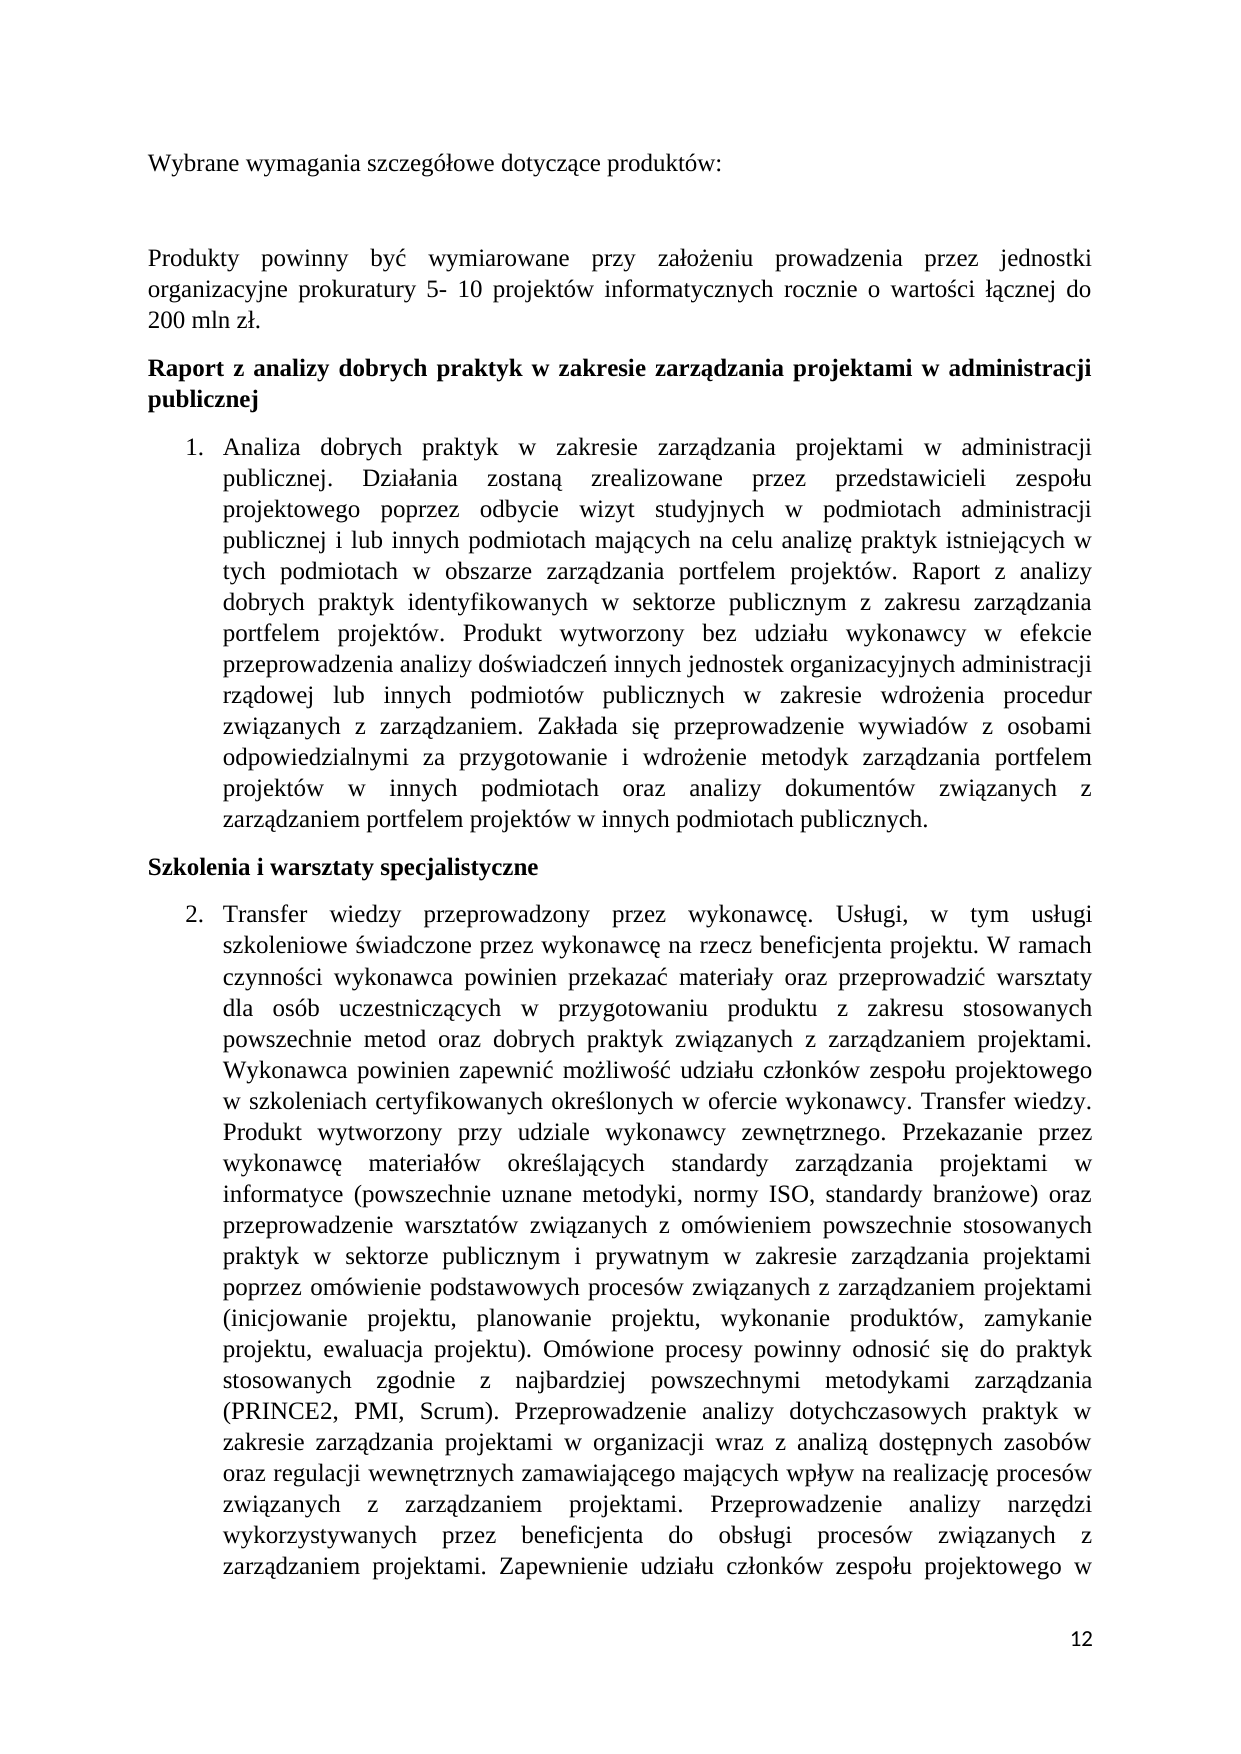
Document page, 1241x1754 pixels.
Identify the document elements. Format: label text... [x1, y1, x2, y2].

text Szkolenia i warsztaty specjalistyczne [148, 852, 1093, 881]
text Produkty powinny być wymiarowane przy założeniu prowadzenia przez jednostki organizacyjne prokuratury 5- 10 projektów informatycznych rocznie o wartości łącznej do 200 mln zł. [148, 243, 1093, 334]
text Raport z analizy dobrych praktyk w zakresie zarządzania projektami w administracji publicznej [148, 353, 1093, 413]
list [185, 899, 1093, 1580]
text Wybrane wymagania szczegółowe dotyczące produktów: [148, 148, 1093, 176]
list Analiza dobrych praktyk w zakresie zarządzania projektami w administracji publicznej. Działania zostaną zrealizowane przez przedstawicieli zespołu projektowego poprzez odbycie wizyt studyjnych w podmiotach administracji publicznej i lub innych podmiotach mających na celu analizę praktyk istniejących w tych podmiotach w obszarze zarządzania portfelem projektów. Raport z analizy dobrych praktyk identyfikowanych w sektorze publicznym z zakresu zarządzania portfelem projektów. Produkt wytworzony bez udziału wykonawcy w efekcie przeprowadzenia analizy doświadczeń innych jednostek organizacyjnych administracji rządowej lub innych podmiotów publicznych w zakresie wdrożenia procedur związanych z zarządzaniem. Zakłada się przeprowadzenie wywiadów z osobami odpowiedzialnymi za przygotowanie i wdrożenie metodyk zarządzania portfelem projektów w innych podmiotach oraz analizy dokumentów związanych z zarządzaniem portfelem projektów w innych podmiotach publicznych. [185, 432, 1093, 833]
